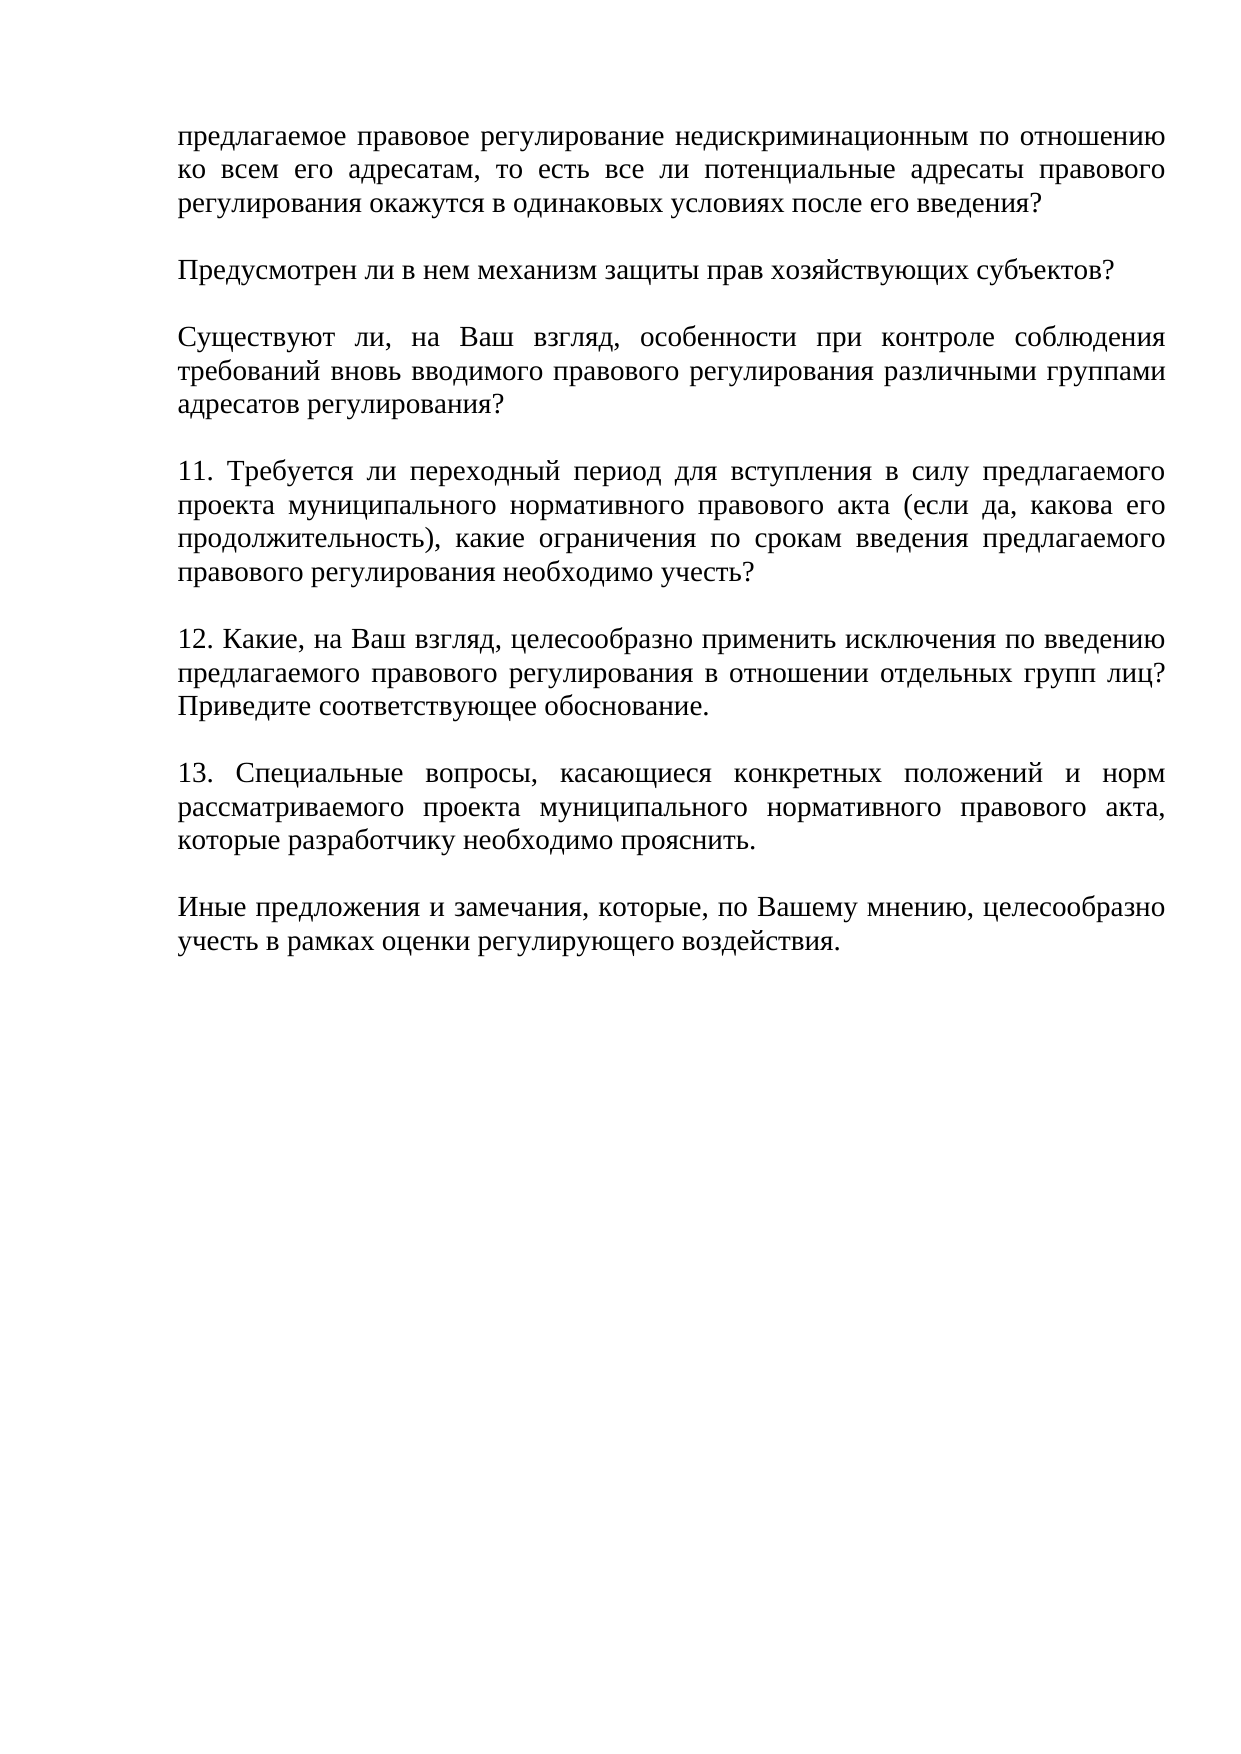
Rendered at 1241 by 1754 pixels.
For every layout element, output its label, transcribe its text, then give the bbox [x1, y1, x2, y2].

text 13. Специальные вопросы, касающиеся конкретных положений и норм рассматриваемого проекта муниципального нормативного правового акта, которые разработчику необходимо прояснить. [177, 755, 1167, 856]
text Существуют ли, на Ваш взгляд, особенности при контроле соблюдения требований вновь вводимого правового регулирования различными группами адресатов регулирования? [177, 319, 1167, 420]
text 12. Какие, на Ваш взгляд, целесообразно применить исключения по введению предлагаемого правового регулирования в отношении отдельных групп лиц? Приведите соответствующее обоснование. [177, 621, 1167, 722]
text Иные предложения и замечания, которые, по Вашему мнению, целесообразно учесть в рамках оценки регулирующего воздействия. [177, 889, 1167, 957]
text Предусмотрен ли в нем механизм защиты прав хозяйствующих субъектов? [177, 252, 1167, 286]
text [177, 118, 1167, 219]
text 11. Требуется ли переходный период для вступления в силу предлагаемого проекта муниципального нормативного правового акта (если да, какова его продолжительность), какие ограничения по срокам введения предлагаемого правового регулирования необходимо учесть? [177, 453, 1167, 588]
